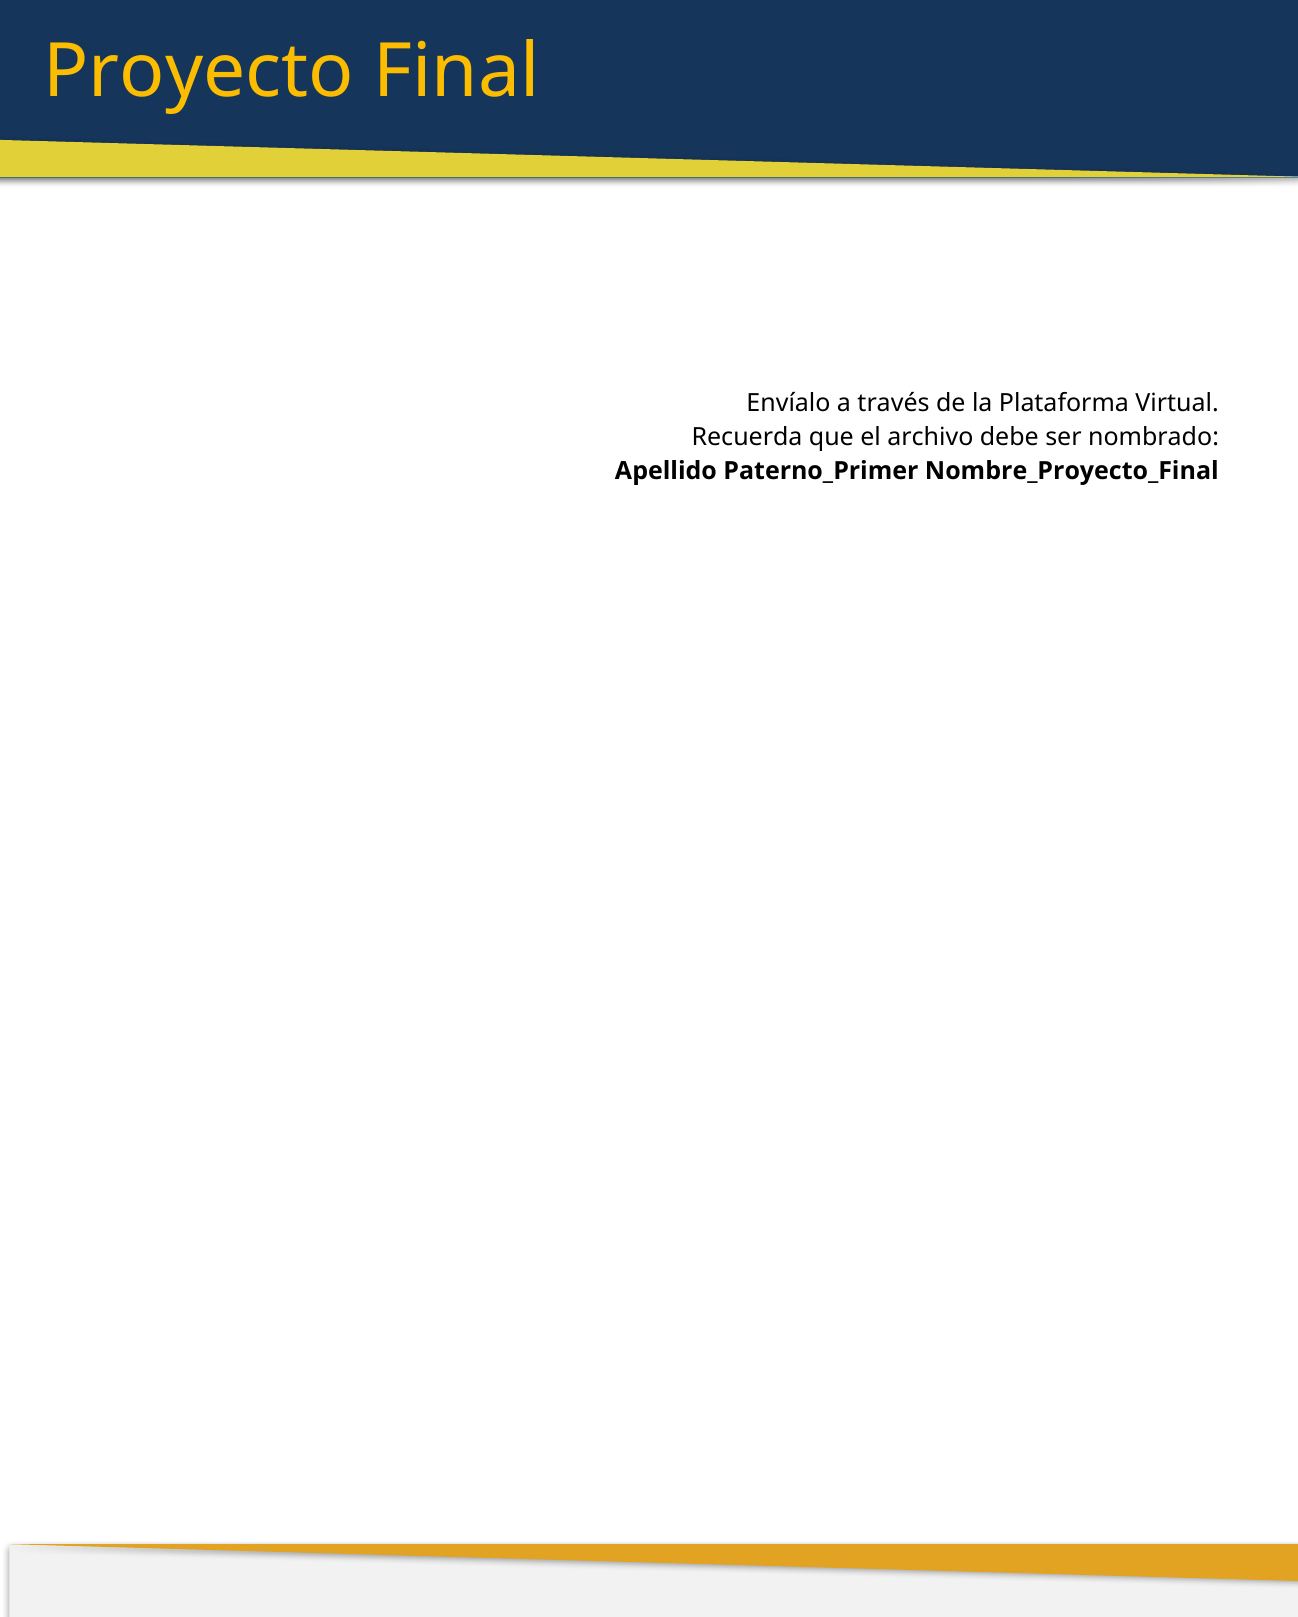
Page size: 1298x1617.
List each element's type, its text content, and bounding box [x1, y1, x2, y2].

text Envíalo a través de la Plataforma Virtual. [159, 384, 1219, 419]
text Recuerda que el archivo debe ser nombrado: [159, 419, 1219, 453]
text Apellido Paterno_Primer Nombre_Proyecto_Final [159, 453, 1219, 487]
